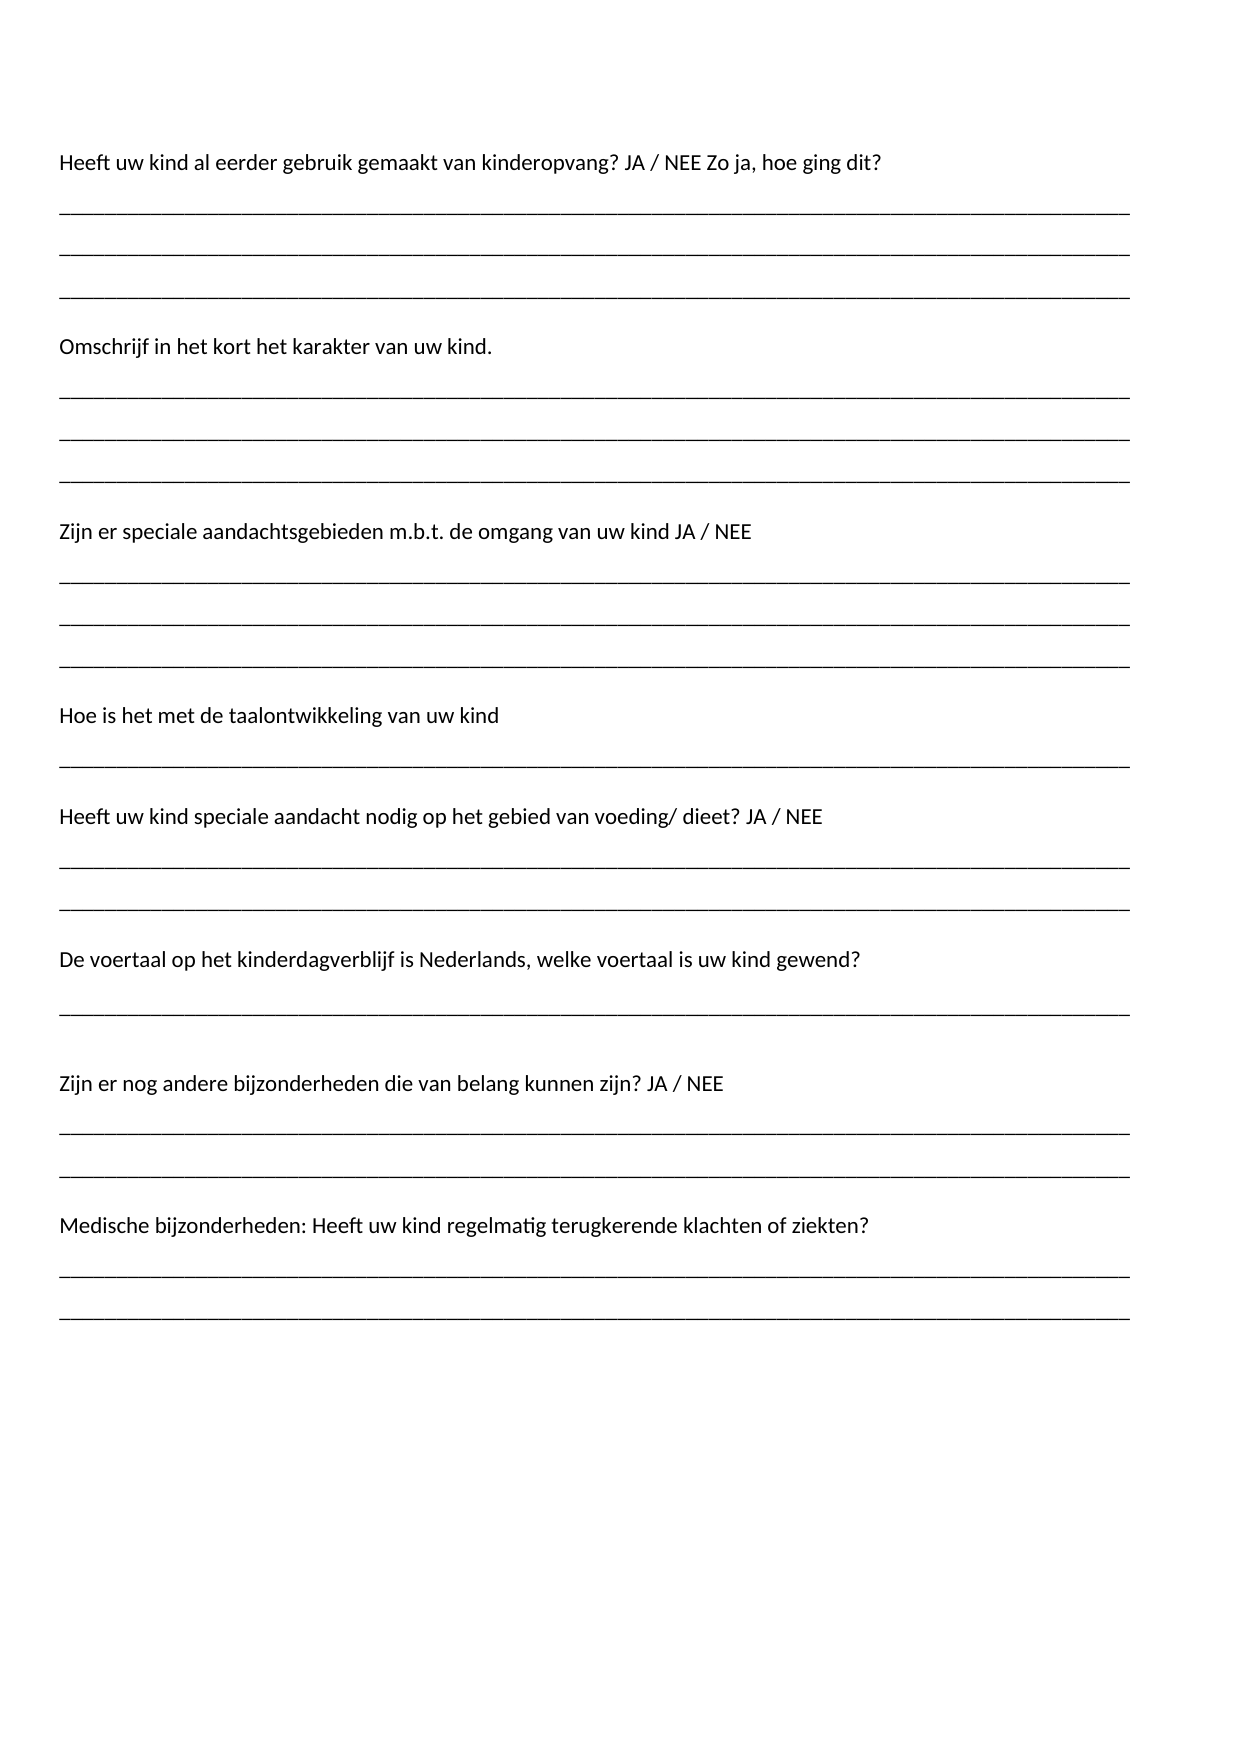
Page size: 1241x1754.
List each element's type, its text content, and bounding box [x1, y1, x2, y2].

text De voertaal op het kinderdagverblijf is Nederlands, welke voertaal is uw kind gewend? [59, 945, 1181, 973]
text Omschrijf in het kort het karakter van uw kind. ______________________________________________________________________________________________ ______________________________________________________________________________________________ ______________________________________________________________________________________________ [59, 332, 1181, 486]
text Zijn er speciale aandachtsgebieden m.b.t. de omgang van uw kind JA / NEE ______________________________________________________________________________________________ ______________________________________________________________________________________________ ______________________________________________________________________________________________ [59, 517, 1181, 671]
text Heeft uw kind speciale aandacht nodig op het gebied van voeding/ dieet? JA / NEE ______________________________________________________________________________________________ ______________________________________________________________________________________________ [59, 802, 1181, 914]
text Zijn er nog andere bijzonderheden die van belang kunnen zijn? JA / NEE ______________________________________________________________________________________________ ______________________________________________________________________________________________ [59, 1069, 1181, 1181]
text ______________________________________________________________________________________________ [59, 992, 1181, 1050]
text Hoe is het met de taalontwikkeling van uw kind ______________________________________________________________________________________________ [59, 701, 1181, 771]
text Medische bijzonderheden: Heeft uw kind regelmatig terugkerende klachten of ziekten? ______________________________________________________________________________________________ ______________________________________________________________________________________________ [59, 1211, 1181, 1323]
text Heeft uw kind al eerder gebruik gemaakt van kinderopvang? JA / NEE Zo ja, hoe ging dit? ______________________________________________________________________________________________ ______________________________________________________________________________________________ ______________________________________________________________________________________________ [59, 148, 1181, 302]
